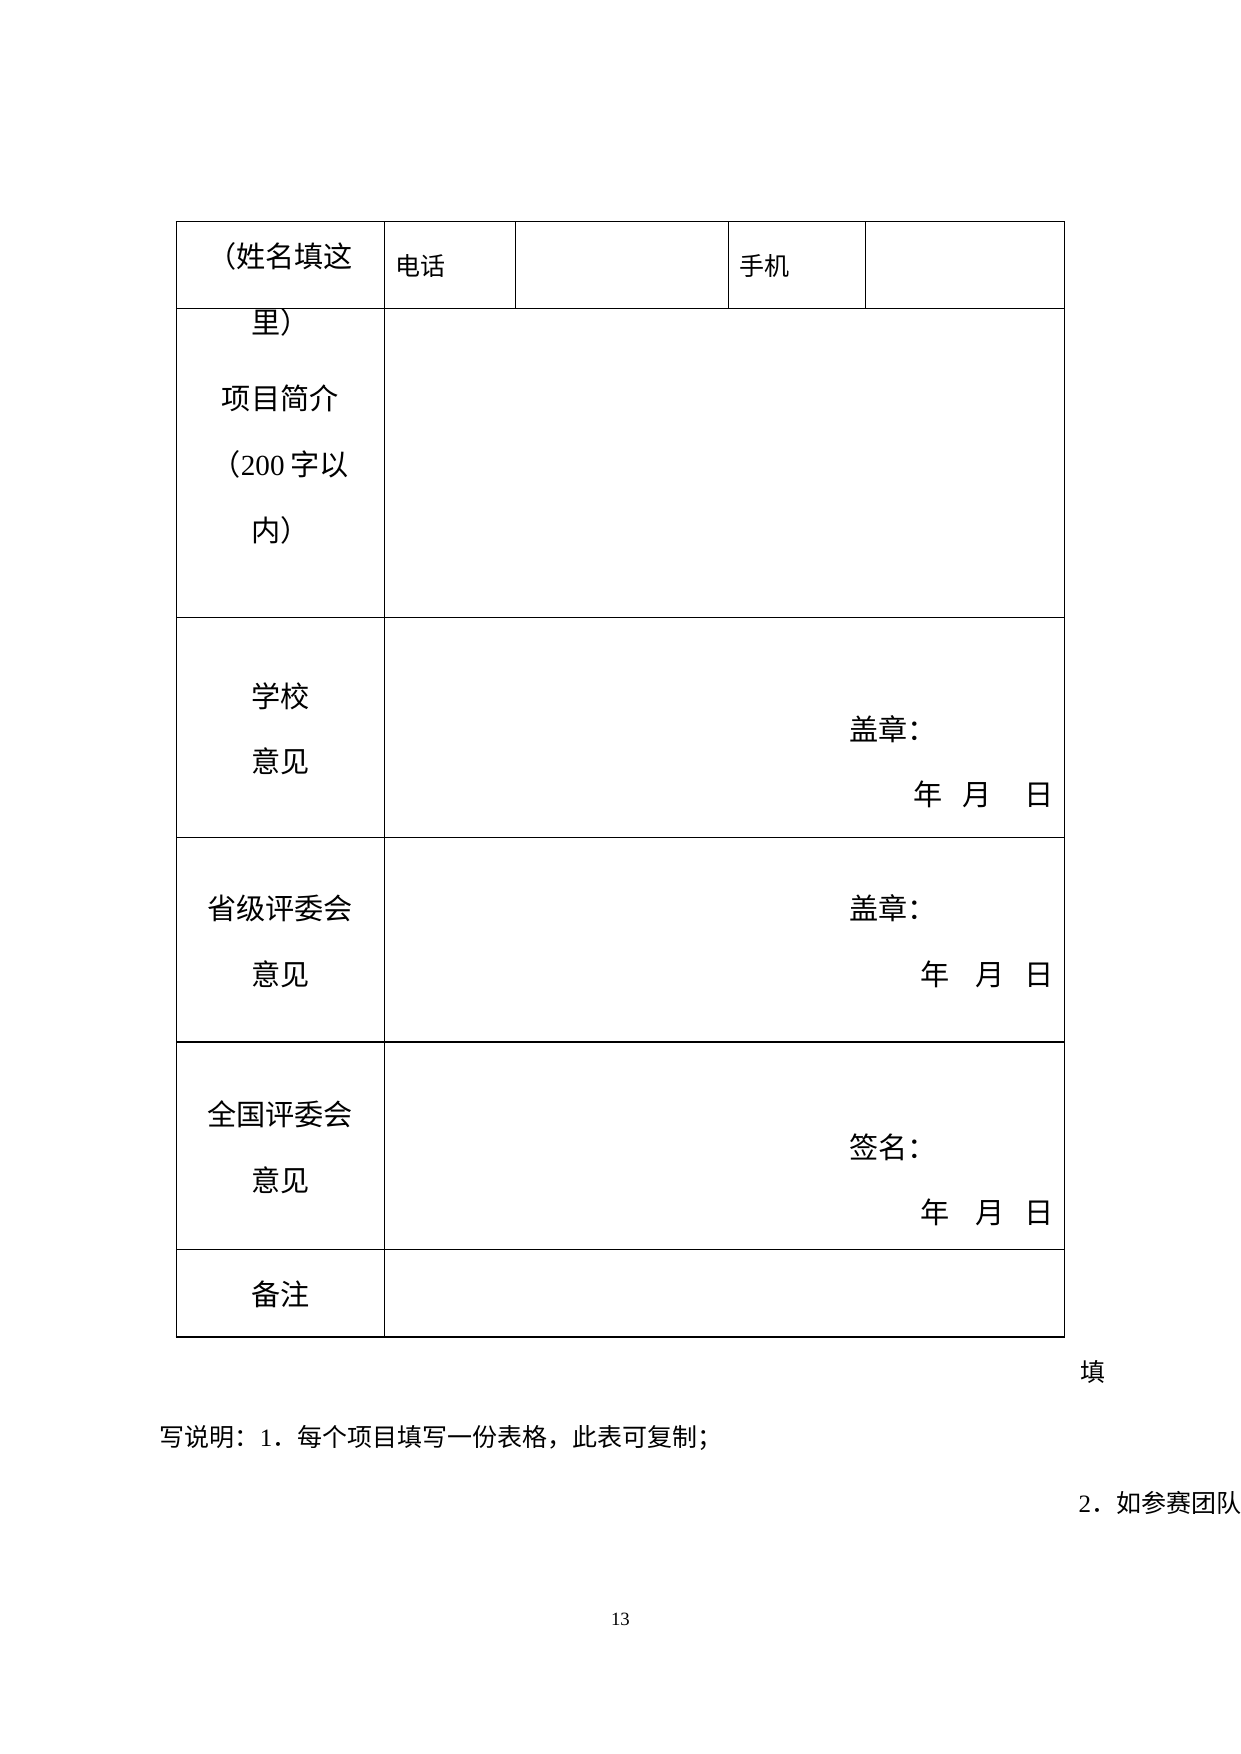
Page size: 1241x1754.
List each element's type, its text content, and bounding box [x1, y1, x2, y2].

table_cell 盖章： 年 月 日 [385, 618, 1064, 837]
text 2．如参赛团队需说明表中未涉及事宜，请在备注栏中写明（可另附页）；3．项目计划书等另附，单独装订。 [1078, 1469, 1240, 1534]
table_cell 项目简介 （200字以内） [177, 309, 384, 617]
table_cell 省级评委会 意见 [177, 838, 384, 1041]
table_cell 备注 [177, 1250, 384, 1336]
table_cell 签名： 年 月 日 [385, 1043, 1064, 1249]
table_cell [385, 309, 1064, 617]
table_cell 盖章： 年 月 日 [385, 838, 1064, 1041]
table_cell [866, 222, 1064, 308]
table_cell 学校 意见 [177, 618, 384, 837]
table_cell 电话 [385, 222, 515, 308]
table_cell [516, 222, 728, 308]
table_cell 指导教师 （姓名填这里） [177, 222, 384, 308]
table_cell 手机 [729, 222, 865, 308]
text 填写说明：1．每个项目填写一份表格，此表可复制； [159, 1337, 1081, 1469]
table_cell 全国评委会 意见 [177, 1043, 384, 1249]
table_cell [385, 1250, 1064, 1336]
